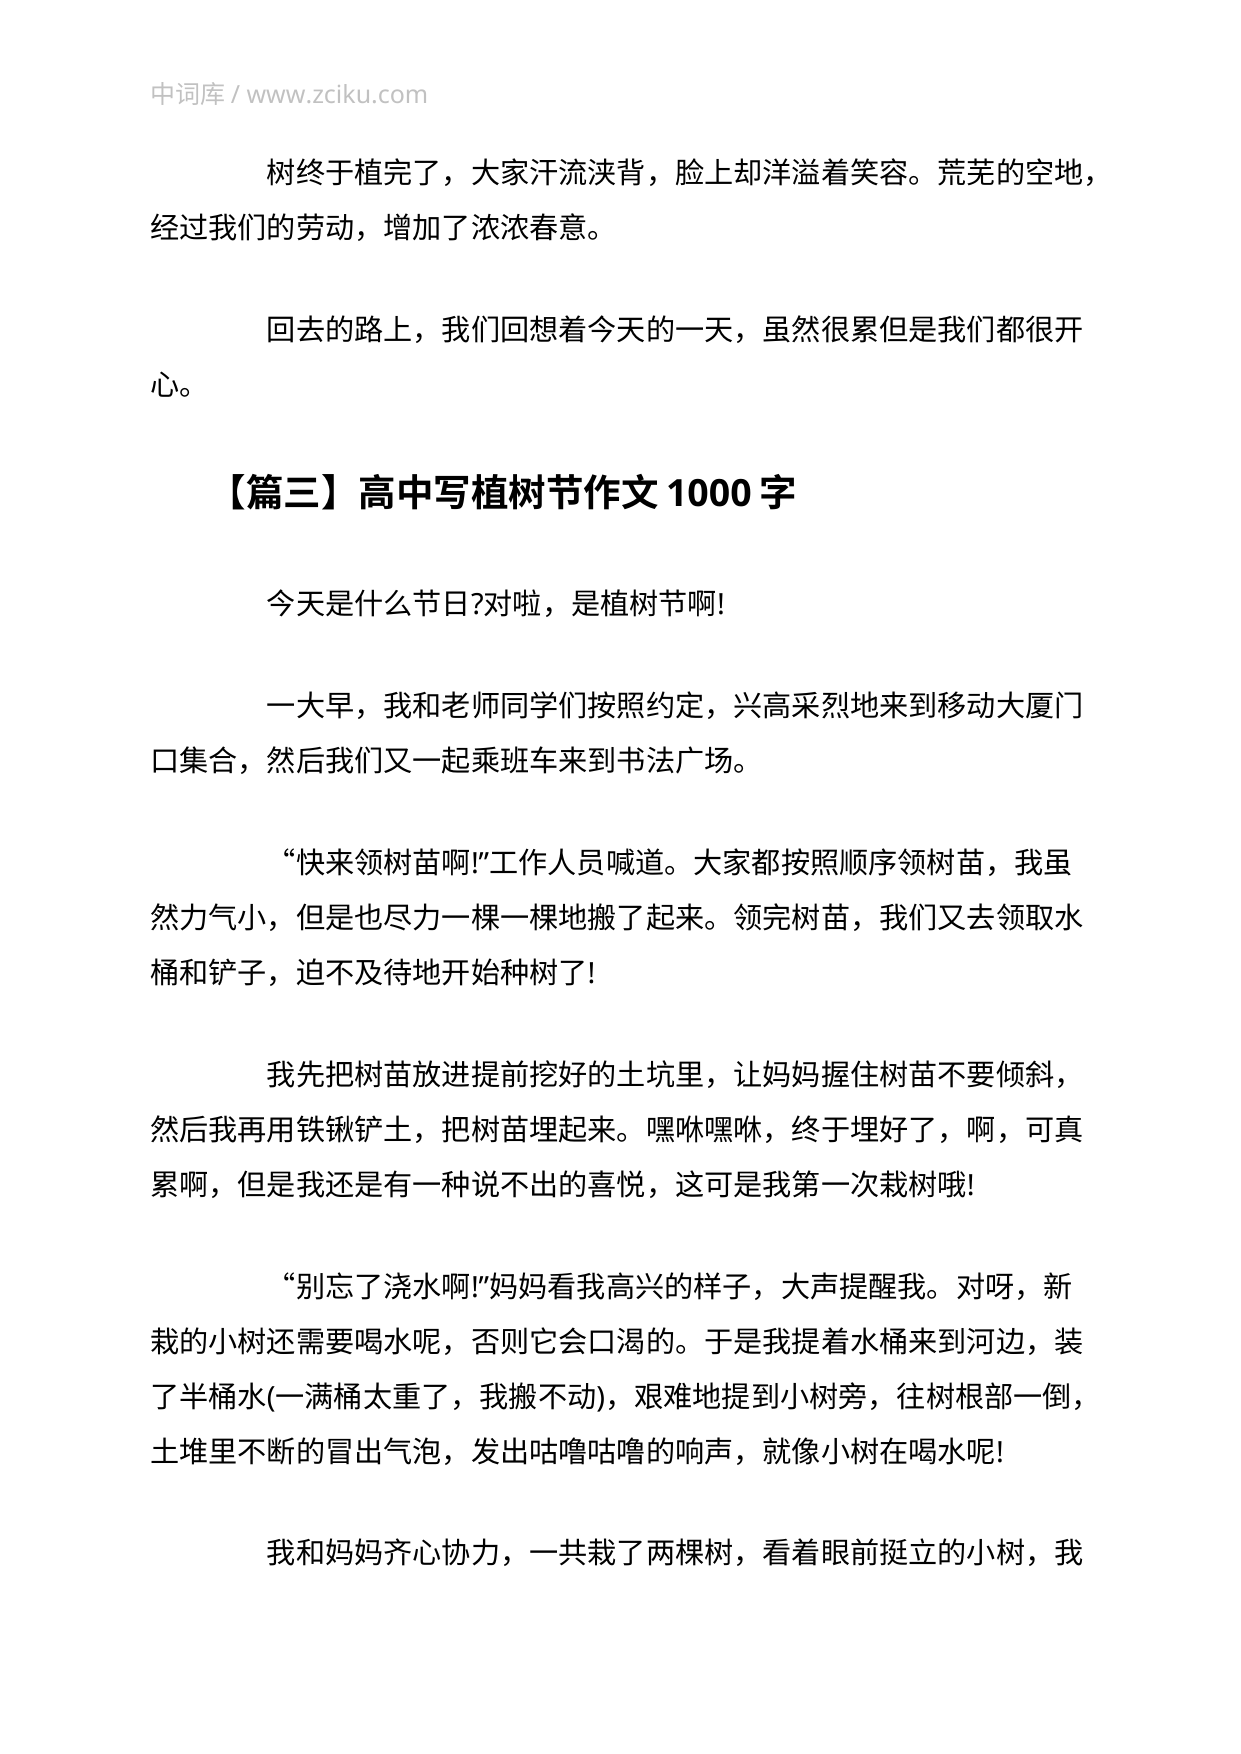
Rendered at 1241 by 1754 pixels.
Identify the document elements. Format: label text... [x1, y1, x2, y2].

text 今天是什么节日?对啦，是植树节啊! [150, 581, 1090, 623]
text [150, 1530, 1090, 1572]
text “别忘了浇水啊!”妈妈看我高兴的样子，大声提醒我。对呀，新栽的小树还需要喝水呢，否则它会口渴的。于是我提着水桶来到河边，装了半桶水(一满桶太重了，我搬不动)，艰难地提到小树旁，往树根部一倒，土堆里不断的冒出气泡，发出咕噜咕噜的响声，就像小树在喝水呢! [150, 1263, 1090, 1471]
text “快来领树苗啊!”工作人员喊道。大家都按照顺序领树苗，我虽然力气小，但是也尽力一棵一棵地搬了起来。领完树苗，我们又去领取水桶和铲子，迫不及待地开始种树了! [150, 839, 1090, 992]
text 我先把树苗放进提前挖好的土坑里，让妈妈握住树苗不要倾斜，然后我再用铁锹铲土，把树苗埋起来。嘿咻嘿咻，终于埋好了，啊，可真累啊，但是我还是有一种说不出的喜悦，这可是我第一次栽树哦! [150, 1051, 1090, 1204]
text 【篇三】高中写植树节作文1000字 [150, 463, 1090, 518]
text 一大早，我和老师同学们按照约定，兴高采烈地来到移动大厦门口集合，然后我们又一起乘班车来到书法广场。 [150, 683, 1090, 780]
text 树终于植完了，大家汗流浃背，脸上却洋溢着笑容。荒芜的空地，经过我们的劳动，增加了浓浓春意。 [150, 150, 1090, 247]
text 回去的路上，我们回想着今天的一天，虽然很累但是我们都很开心。 [150, 307, 1090, 404]
